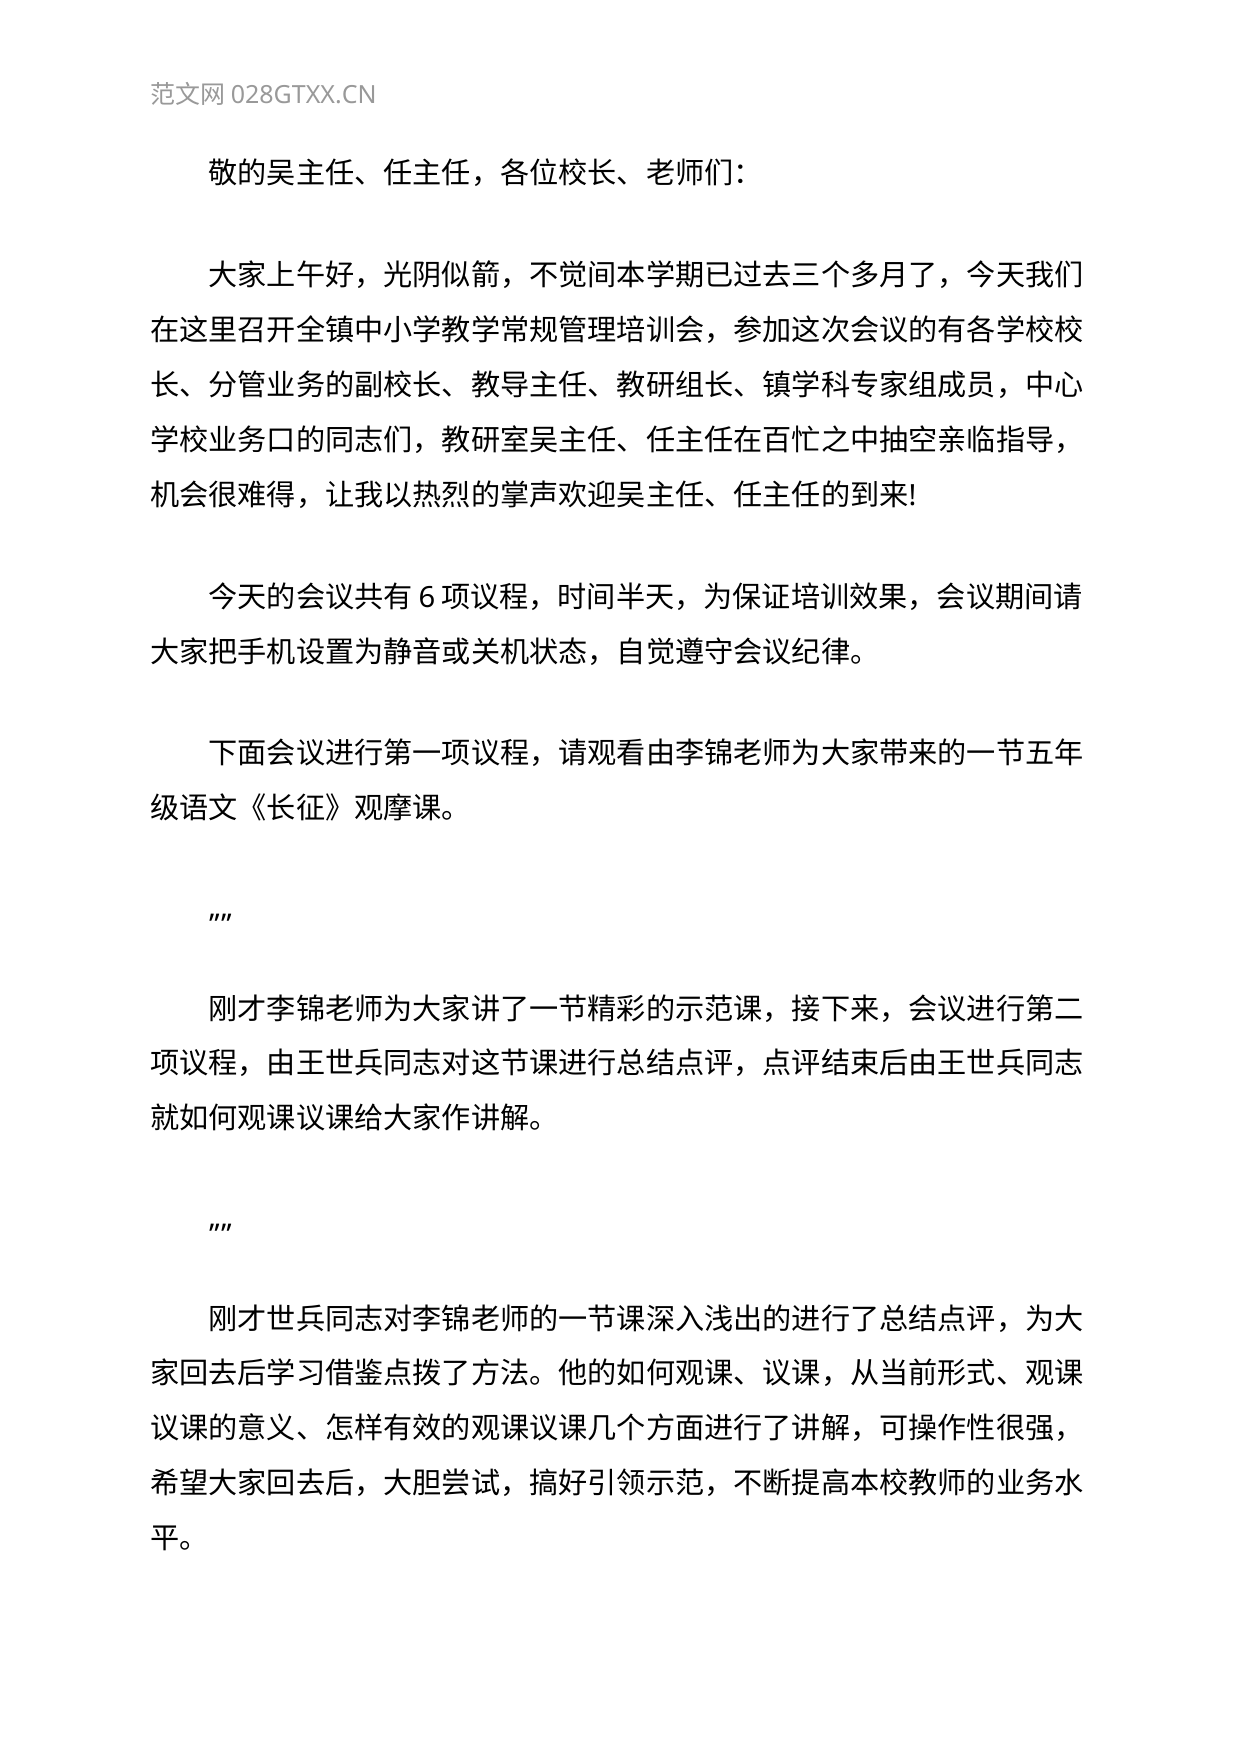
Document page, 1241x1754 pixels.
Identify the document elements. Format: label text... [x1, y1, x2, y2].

text 敬的吴主任、任主任，各位校长、老师们： [150, 150, 1090, 192]
text 刚才世兵同志对李锦老师的一节课深入浅出的进行了总结点评，为大家回去后学习借鉴点拨了方法。他的如何观课、议课，从当前形式、观课议课的意义、怎样有效的观课议课几个方面进行了讲解，可操作性很强，希望大家回去后，大胆尝试，搞好引领示范，不断提高本校教师的业务水平。 [150, 1295, 1090, 1557]
text 下面会议进行第一项议程，请观看由李锦老师为大家带来的一节五年级语文《长征》观摩课。 [150, 730, 1090, 827]
text „„ [150, 887, 1090, 926]
text 刚才李锦老师为大家讲了一节精彩的示范课，接下来，会议进行第二项议程，由王世兵同志对这节课进行总结点评，点评结束后由王世兵同志就如何观课议课给大家作讲解。 [150, 985, 1090, 1137]
text 大家上午好，光阴似箭，不觉间本学期已过去三个多月了，今天我们在这里召开全镇中小学教学常规管理培训会，参加这次会议的有各学校校长、分管业务的副校长、教导主任、教研组长、镇学科专家组成员，中心学校业务口的同志们，教研室吴主任、任主任在百忙之中抽空亲临指导，机会很难得，让我以热烈的掌声欢迎吴主任、任主任的到来! [150, 252, 1090, 514]
text 今天的会议共有6项议程，时间半天，为保证培训效果，会议期间请大家把手机设置为静音或关机状态，自觉遵守会议纪律。 [150, 573, 1090, 671]
text „„ [150, 1197, 1090, 1236]
